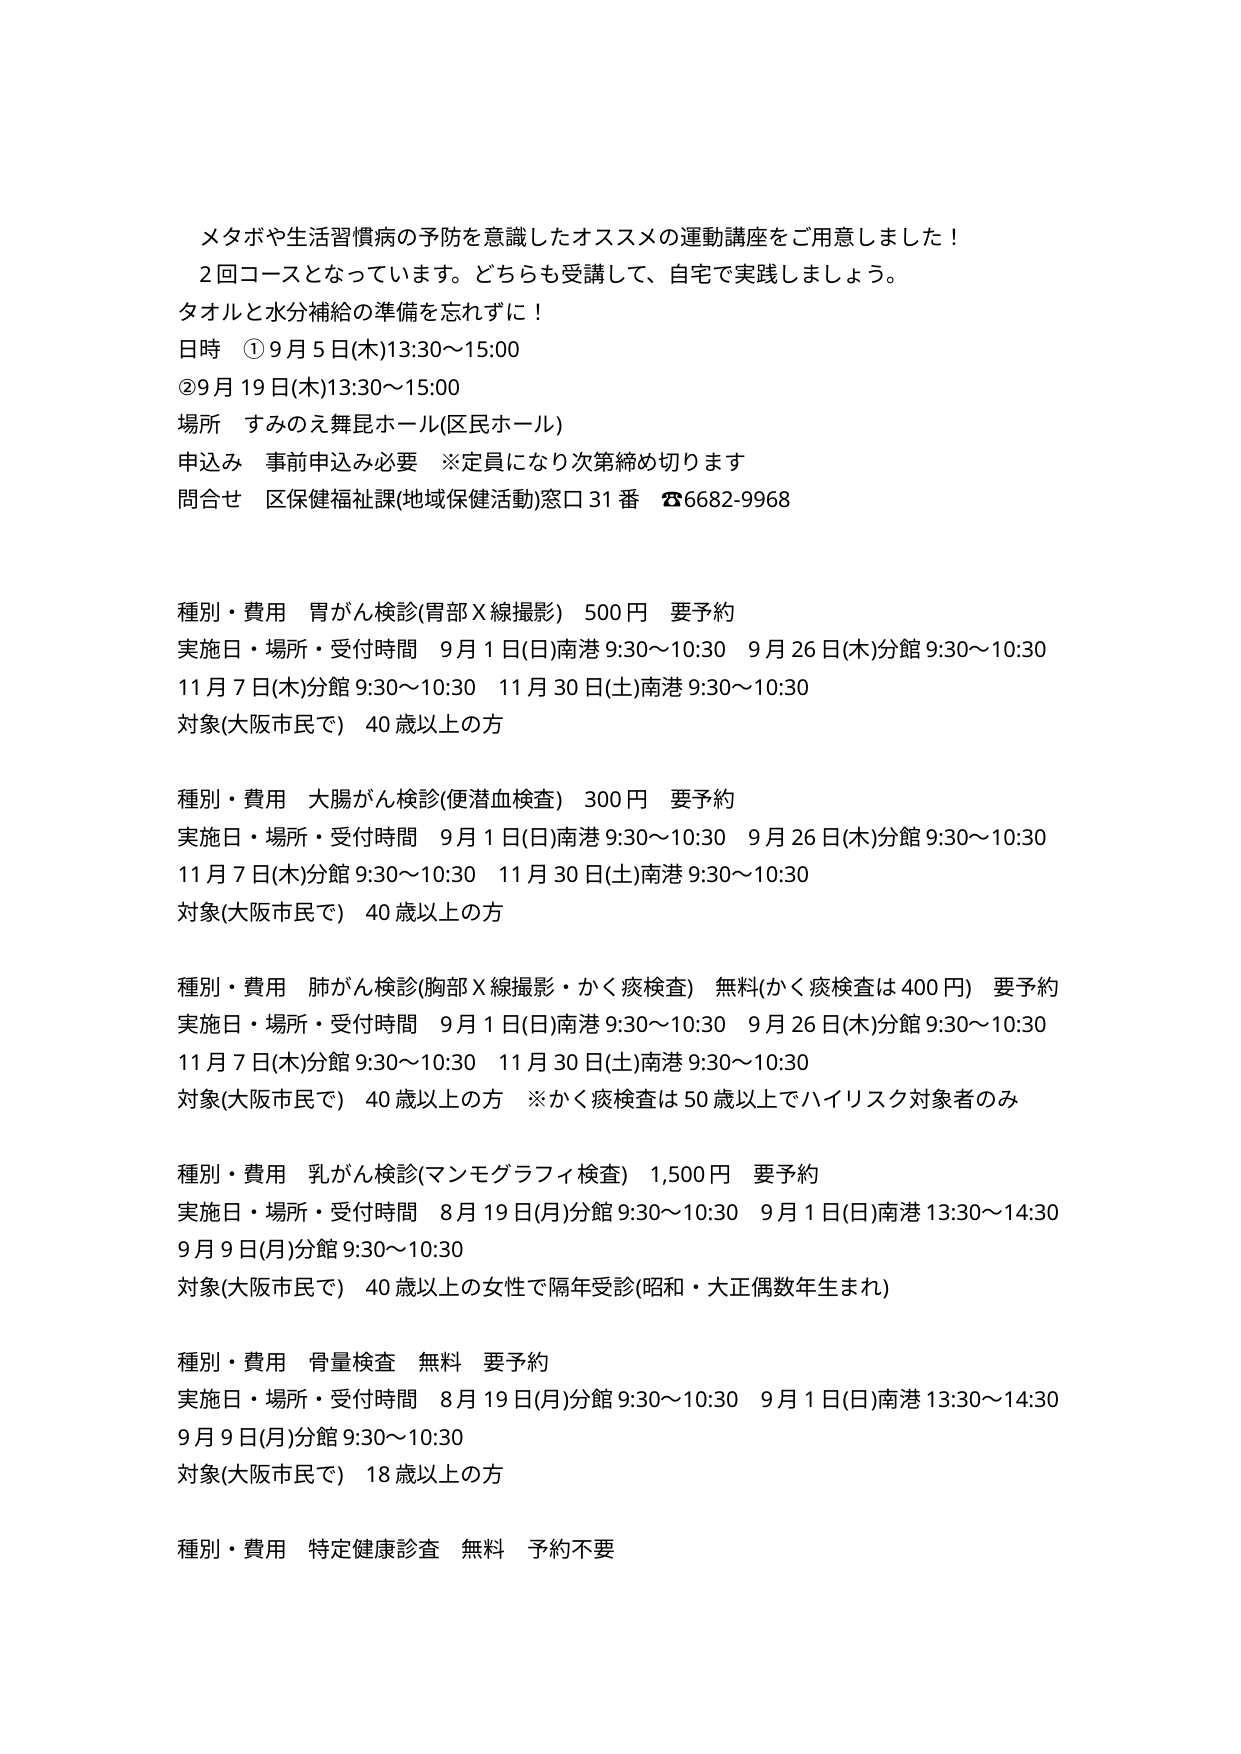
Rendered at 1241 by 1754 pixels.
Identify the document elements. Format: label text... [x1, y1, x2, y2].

text 種別・費用 特定健康診査 無料 予約不要 [177, 1529, 1063, 1567]
text 場所 すみのえ舞昆ホール(区民ホール) [177, 404, 1063, 442]
text 種別・費用 胃がん検診(胃部Ｘ線撮影) 500円 要予約 [177, 592, 1063, 629]
text 問合せ 区保健福祉課(地域保健活動)窓口31番 ☎6682-9968 [177, 479, 1063, 517]
text 実施日・場所・受付時間 9月1日(日)南港9:30～10:30 9月26日(木)分館9:30～10:30 11月7日(木)分館9:30～10:30 11月30日(土)南港9:30～10:30 [177, 1004, 1063, 1079]
text 2回コースとなっています。どちらも受講して、自宅で実践しましょう。 [177, 254, 1063, 292]
text 対象(大阪市民で) 40歳以上の方 ※かく痰検査は50歳以上でハイリスク対象者のみ [177, 1079, 1063, 1117]
text 日時 ①9月5日(木)13:30～15:00 [177, 329, 1063, 367]
text 申込み 事前申込み必要 ※定員になり次第締め切ります [177, 442, 1063, 479]
text 種別・費用 大腸がん検診(便潜血検査) 300円 要予約 [177, 779, 1063, 817]
text 種別・費用 骨量検査 無料 要予約 [177, 1342, 1063, 1379]
text ②9月19日(木)13:30～15:00 [177, 367, 1063, 404]
text メタボや生活習慣病の予防を意識したオススメの運動講座をご用意しました！ [177, 217, 1063, 254]
text 対象(大阪市民で) 40歳以上の方 [177, 704, 1063, 742]
text 実施日・場所・受付時間 8月19日(月)分館9:30～10:30 9月1日(日)南港13:30～14:30 9月9日(月)分館9:30～10:30 [177, 1192, 1063, 1267]
text 実施日・場所・受付時間 8月19日(月)分館9:30～10:30 9月1日(日)南港13:30～14:30 9月9日(月)分館9:30～10:30 [177, 1379, 1063, 1454]
text 種別・費用 乳がん検診(マンモグラフィ検査) 1,500円 要予約 [177, 1154, 1063, 1192]
text 実施日・場所・受付時間 9月1日(日)南港9:30～10:30 9月26日(木)分館9:30～10:30 11月7日(木)分館9:30～10:30 11月30日(土)南港9:30～10:30 [177, 817, 1063, 892]
text 種別・費用 肺がん検診(胸部X線撮影・かく痰検査) 無料(かく痰検査は400円) 要予約 [177, 967, 1063, 1004]
text 対象(大阪市民で) 40歳以上の女性で隔年受診(昭和・大正偶数年生まれ) [177, 1267, 1063, 1304]
text タオルと水分補給の準備を忘れずに！ [177, 292, 1063, 329]
text 対象(大阪市民で) 18歳以上の方 [177, 1454, 1063, 1492]
text 対象(大阪市民で) 40歳以上の方 [177, 892, 1063, 929]
text 実施日・場所・受付時間 9月1日(日)南港9:30～10:30 9月26日(木)分館9:30～10:30 11月7日(木)分館9:30～10:30 11月30日(土)南港9:30～10:30 [177, 629, 1063, 704]
